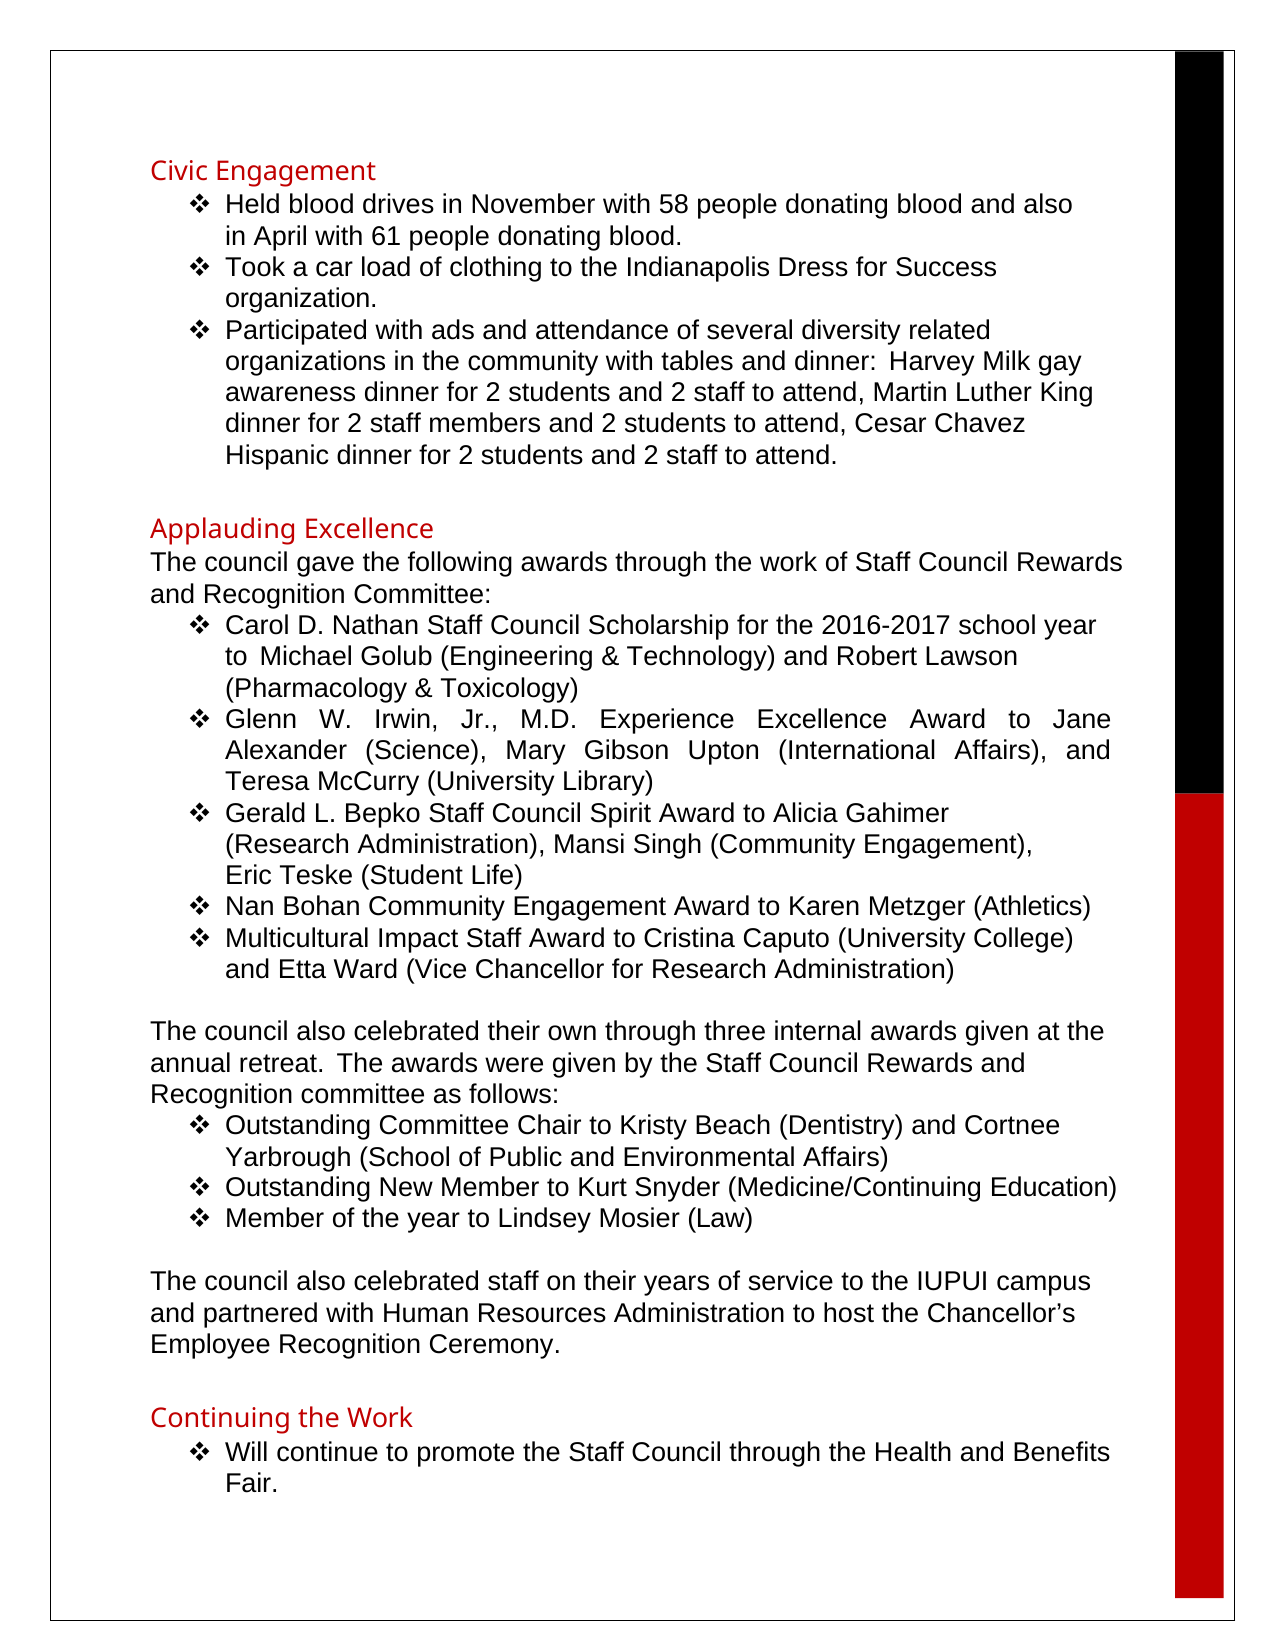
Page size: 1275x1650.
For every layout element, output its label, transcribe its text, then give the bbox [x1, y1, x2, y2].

list Glenn W. Irwin, Jr., M.D. Experience Excellence Award to Jane Alexander (Science), Mary Gibson Upton (International Affairs), and Teresa McCurry (University Library) [187, 703, 1111, 797]
list Held blood drives in November with 58 people donating blood and also in April with 61 people donating blood. [187, 188, 1101, 251]
text The council also celebrated their own through three internal awards given at the annual retreat. The awards were given by the Staff Council Rewards and Recognition committee as follows: [150, 1015, 1129, 1109]
list Outstanding New Member to Kurt Snyder (Medicine/Continuing Education) [187, 1172, 1175, 1203]
list Took a car load of clothing to the Indianapolis Dress for Success organization. [187, 251, 997, 314]
list Carol D. Nathan Staff Council Scholarship for the 2016-2017 school year to Michael Golub (Engineering & Technology) and Robert Lawson (Pharmacology & Toxicology) [187, 609, 1097, 703]
list Nan Bohan Community Engagement Award to Karen Metzger (Athletics) [187, 891, 1175, 922]
list Member of the year to Lindsey Mosier (Law) [187, 1203, 1175, 1234]
text The council also celebrated staff on their years of service to the IUPUI campus and partnered with Human Resources Administration to host the Chancellor’s Employee Recognition Ceremony. [150, 1265, 1129, 1359]
text The council gave the following awards through the work of Staff Council Rewards and Recognition Committee: [150, 546, 1129, 609]
text Continuing the Work [150, 1397, 1175, 1436]
list Multicultural Impact Staff Award to Cristina Caputo (University College) and Etta Ward (Vice Chancellor for Research Administration) [187, 922, 1074, 984]
text Civic Engagement [150, 150, 1175, 188]
list Participated with ads and attendance of several diversity related organizations in the community with tables and dinner: Harvey Milk gay awareness dinner for 2 students and 2 staff to attend, Martin Luther King dinner for 2 staff members and 2 students to attend, Cesar Chavez Hispanic dinner for 2 students and 2 staff to attend. [187, 314, 1094, 470]
list Outstanding Committee Chair to Kristy Beach (Dentistry) and Cortnee Yarbrough (School of Public and Environmental Affairs) [187, 1109, 1060, 1172]
list Gerald L. Bepko Staff Council Spirit Award to Alicia Gahimer (Research Administration), Mansi Singh (Community Engagement), Eric Teske (Student Life) [187, 797, 1081, 891]
list Will continue to promote the Staff Council through the Health and Benefits Fair. [187, 1436, 1110, 1498]
text Applauding Excellence [150, 508, 1175, 546]
